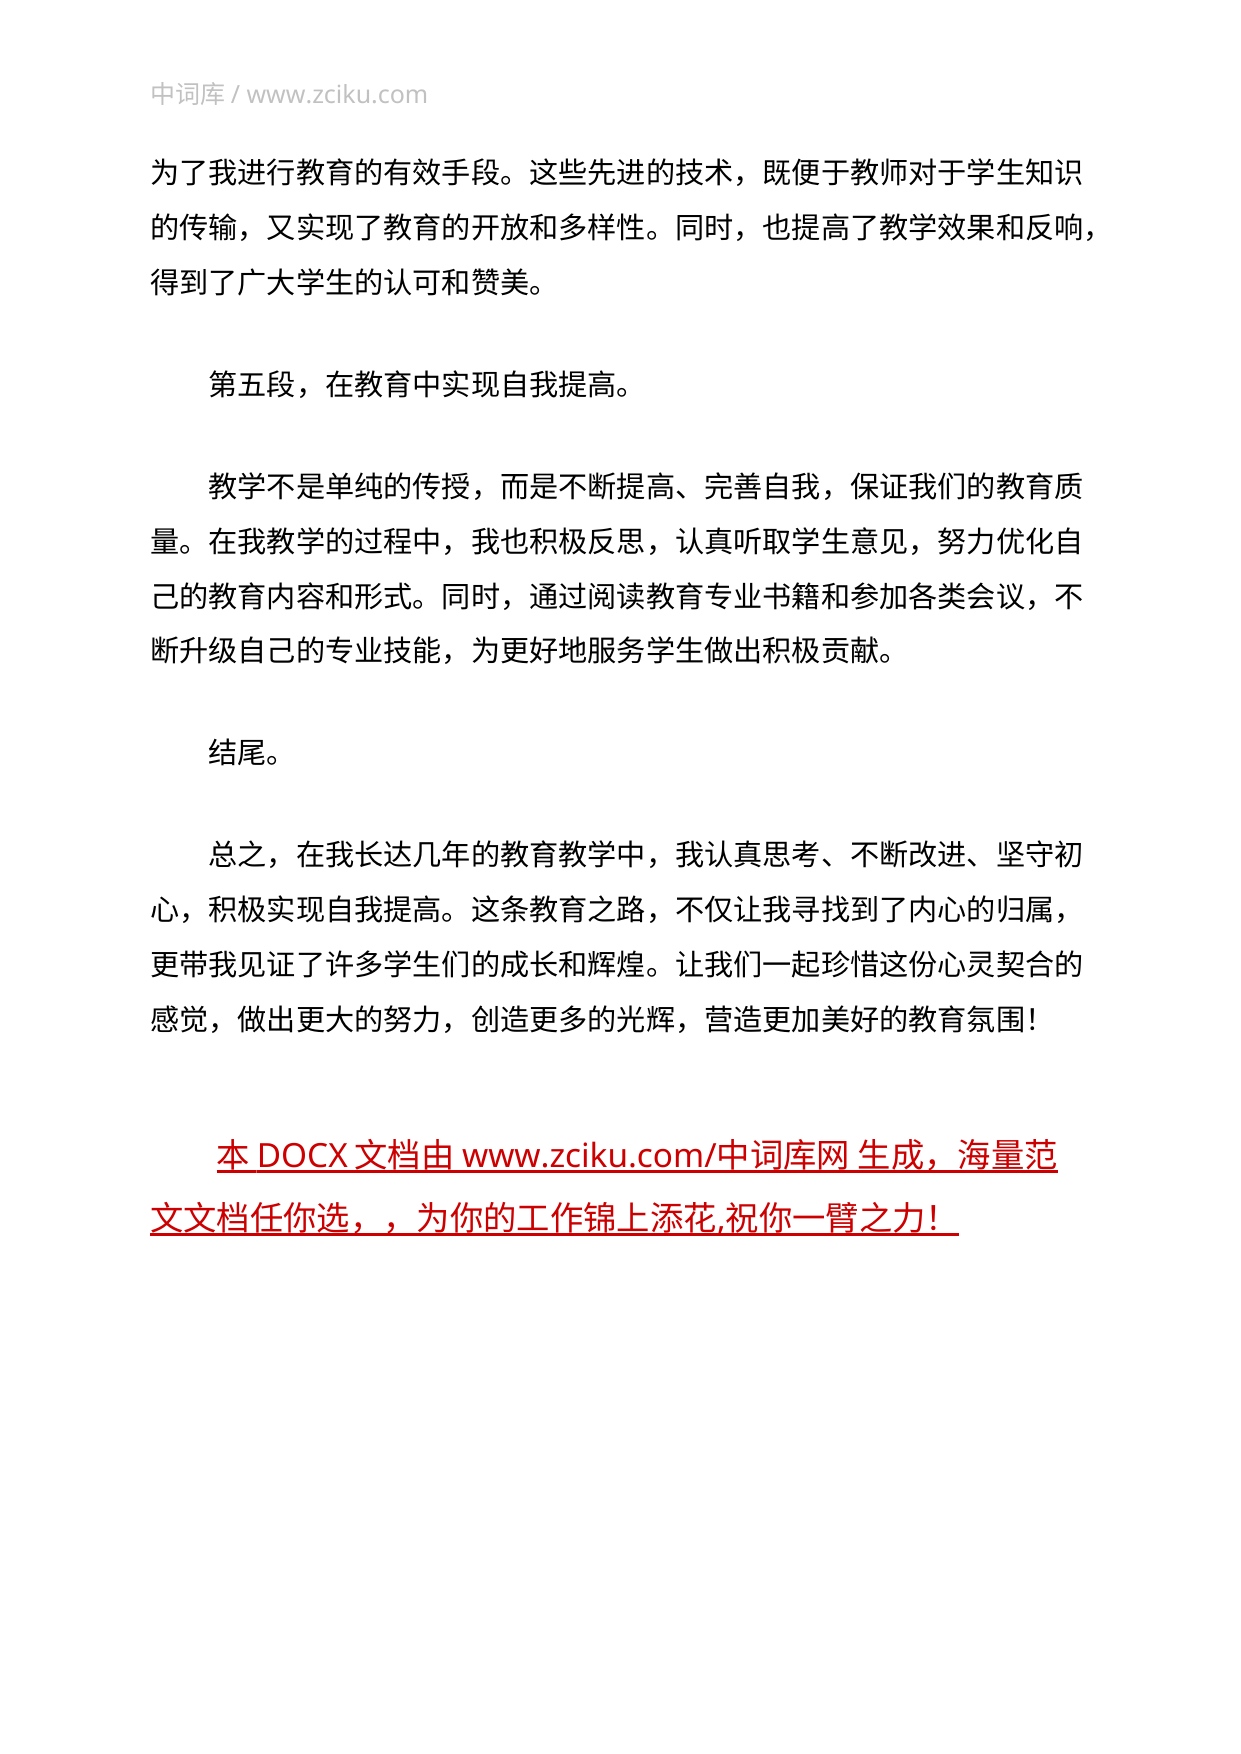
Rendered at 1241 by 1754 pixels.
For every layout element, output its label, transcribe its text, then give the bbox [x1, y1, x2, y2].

text 第五段，在教育中实现自我提高。 [150, 362, 1090, 404]
text 本DOCX文档由 www.zciku.com/中词库网 生成，海量范文文档任你选，，为你的工作锦上添花,祝你一臂之力！ [150, 1129, 1090, 1241]
text 总之，在我长达几年的教育教学中，我认真思考、不断改进、坚守初心，积极实现自我提高。这条教育之路，不仅让我寻找到了内心的归属，更带我见证了许多学生们的成长和辉煌。让我们一起珍惜这份心灵契合的感觉，做出更大的努力，创造更多的光辉，营造更加美好的教育氛围！ [150, 832, 1090, 1038]
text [150, 150, 1090, 302]
text 结尾。 [150, 730, 1090, 772]
text 教学不是单纯的传授，而是不断提高、完善自我，保证我们的教育质量。在我教学的过程中，我也积极反思，认真听取学生意见，努力优化自己的教育内容和形式。同时，通过阅读教育专业书籍和参加各类会议，不断升级自己的专业技能，为更好地服务学生做出积极贡献。 [150, 463, 1090, 670]
